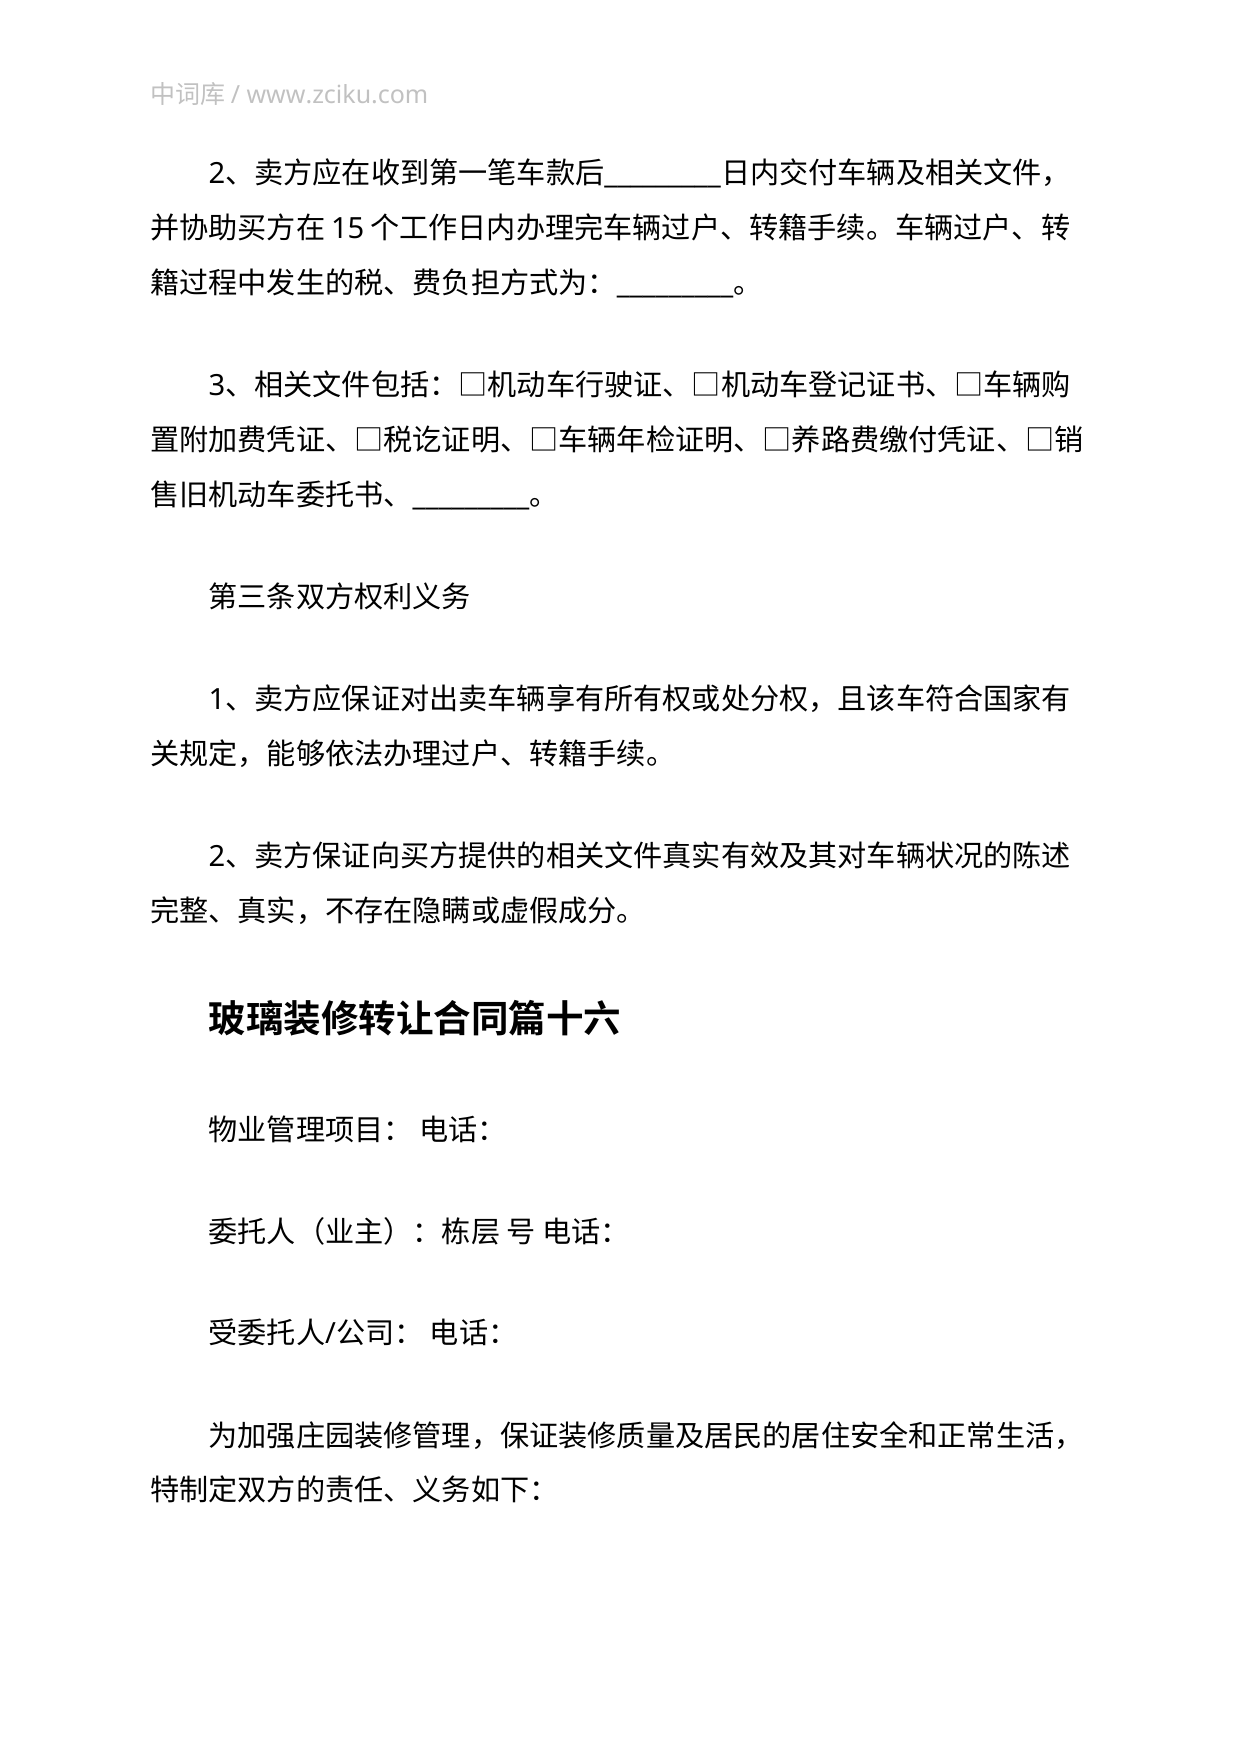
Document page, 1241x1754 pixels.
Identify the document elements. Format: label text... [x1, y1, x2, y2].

text 3、相关文件包括：□机动车行驶证、□机动车登记证书、□车辆购置附加费凭证、□税讫证明、□车辆年检证明、□养路费缴付凭证、□销售旧机动车委托书、_________。 [150, 362, 1090, 514]
text 第三条双方权利义务 [150, 574, 1090, 616]
text 1、卖方应保证对出卖车辆享有所有权或处分权，且该车符合国家有关规定，能够依法办理过户、转籍手续。 [150, 676, 1090, 773]
text 为加强庄园装修管理，保证装修质量及居民的居住安全和正常生活，特制定双方的责任、义务如下： [150, 1412, 1090, 1509]
text 物业管理项目： 电话： [150, 1107, 1090, 1149]
text 玻璃装修转让合同篇十六 [150, 989, 1090, 1043]
text 受委托人/公司： 电话： [150, 1310, 1090, 1352]
text 2、卖方应在收到第一笔车款后_________日内交付车辆及相关文件，并协助买方在15个工作日内办理完车辆过户、转籍手续。车辆过户、转籍过程中发生的税、费负担方式为：_________。 [150, 150, 1090, 302]
text 委托人（业主）：栋层 号 电话： [150, 1208, 1090, 1251]
text 2、卖方保证向买方提供的相关文件真实有效及其对车辆状况的陈述完整、真实，不存在隐瞒或虚假成分。 [150, 832, 1090, 930]
